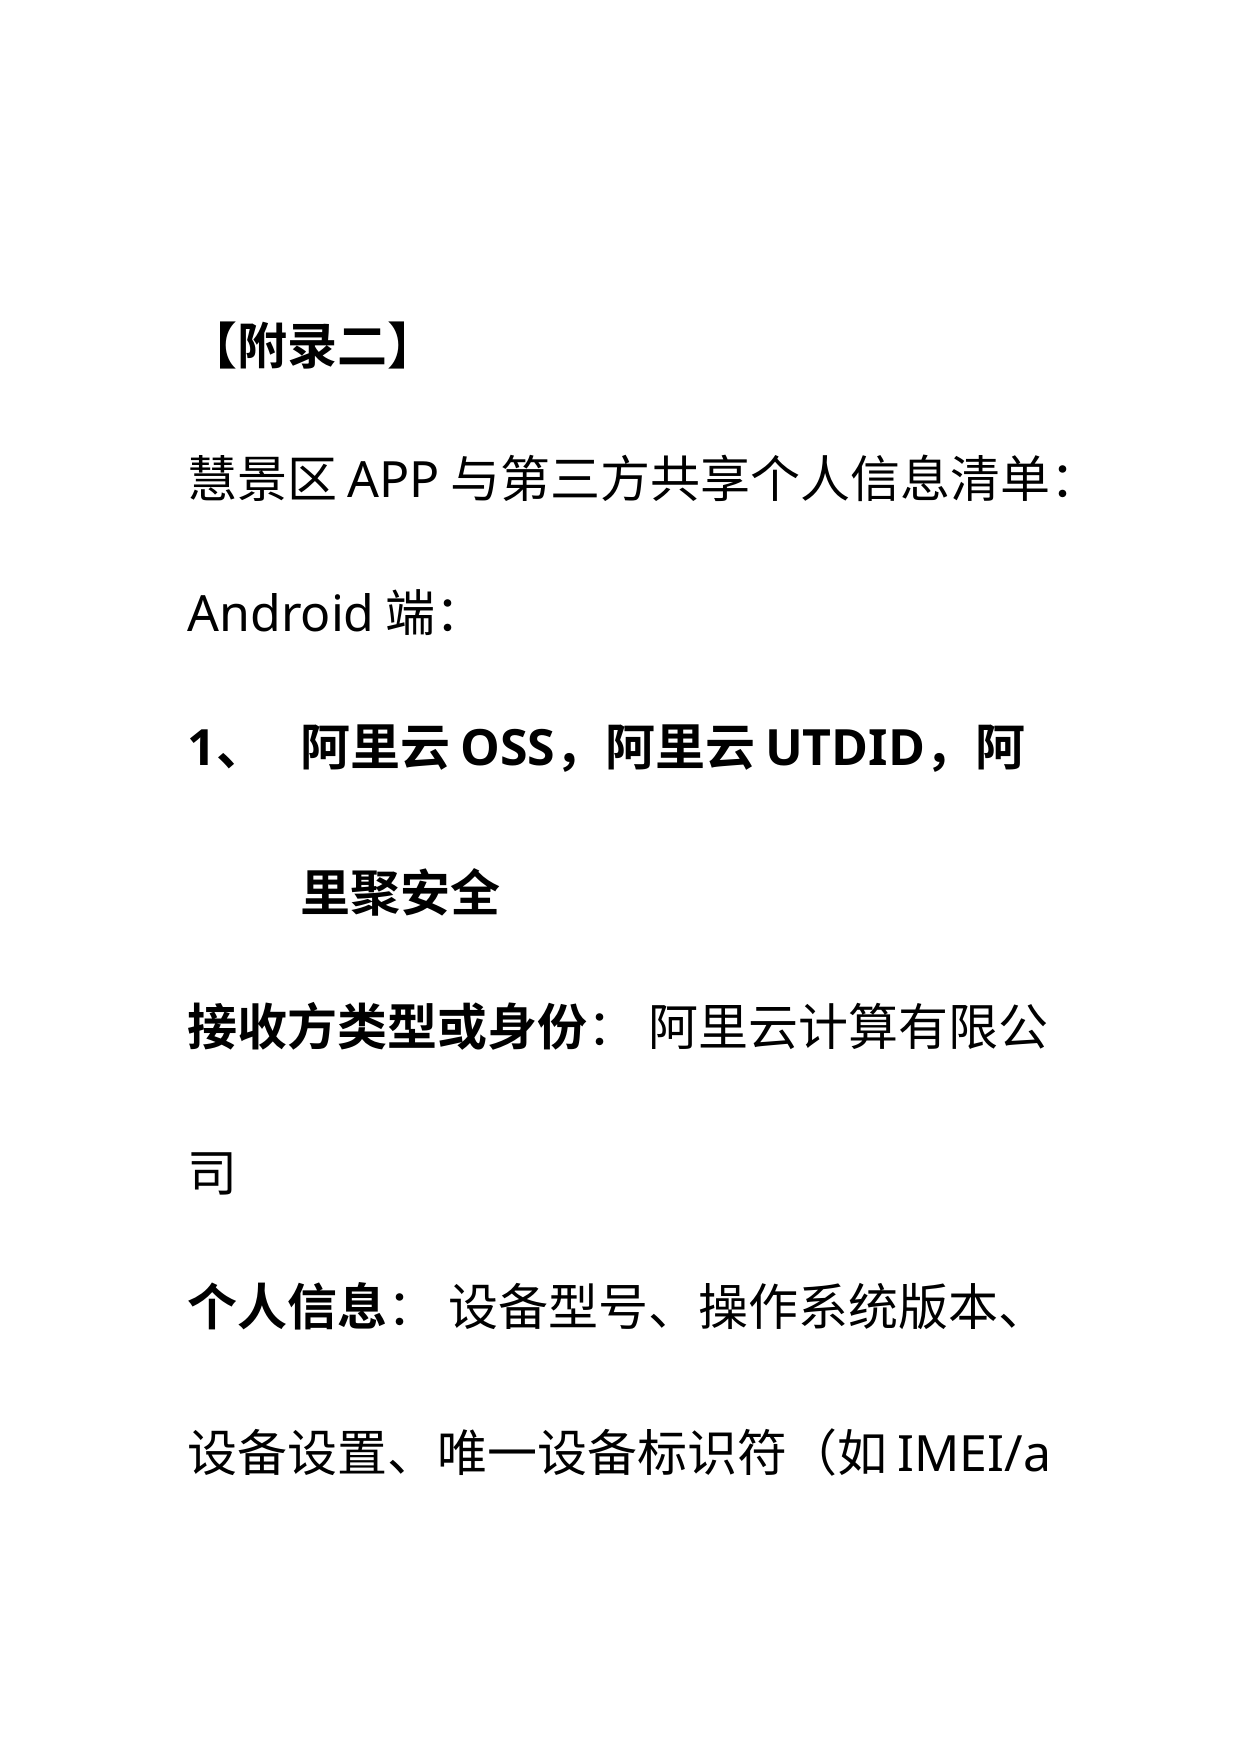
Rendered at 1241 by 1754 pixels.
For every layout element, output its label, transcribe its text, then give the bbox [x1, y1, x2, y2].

text 【附录二】 [187, 293, 1053, 391]
text Android端： [187, 561, 1053, 658]
list 阿里云OSS，阿里云UTDID，阿里聚安全 [187, 695, 1053, 939]
text 接收方类型或身份： 阿里云计算有限公司 [187, 975, 1053, 1218]
text 慧景区APP与第三方共享个人信息清单： [187, 427, 1053, 525]
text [187, 1255, 1053, 1498]
